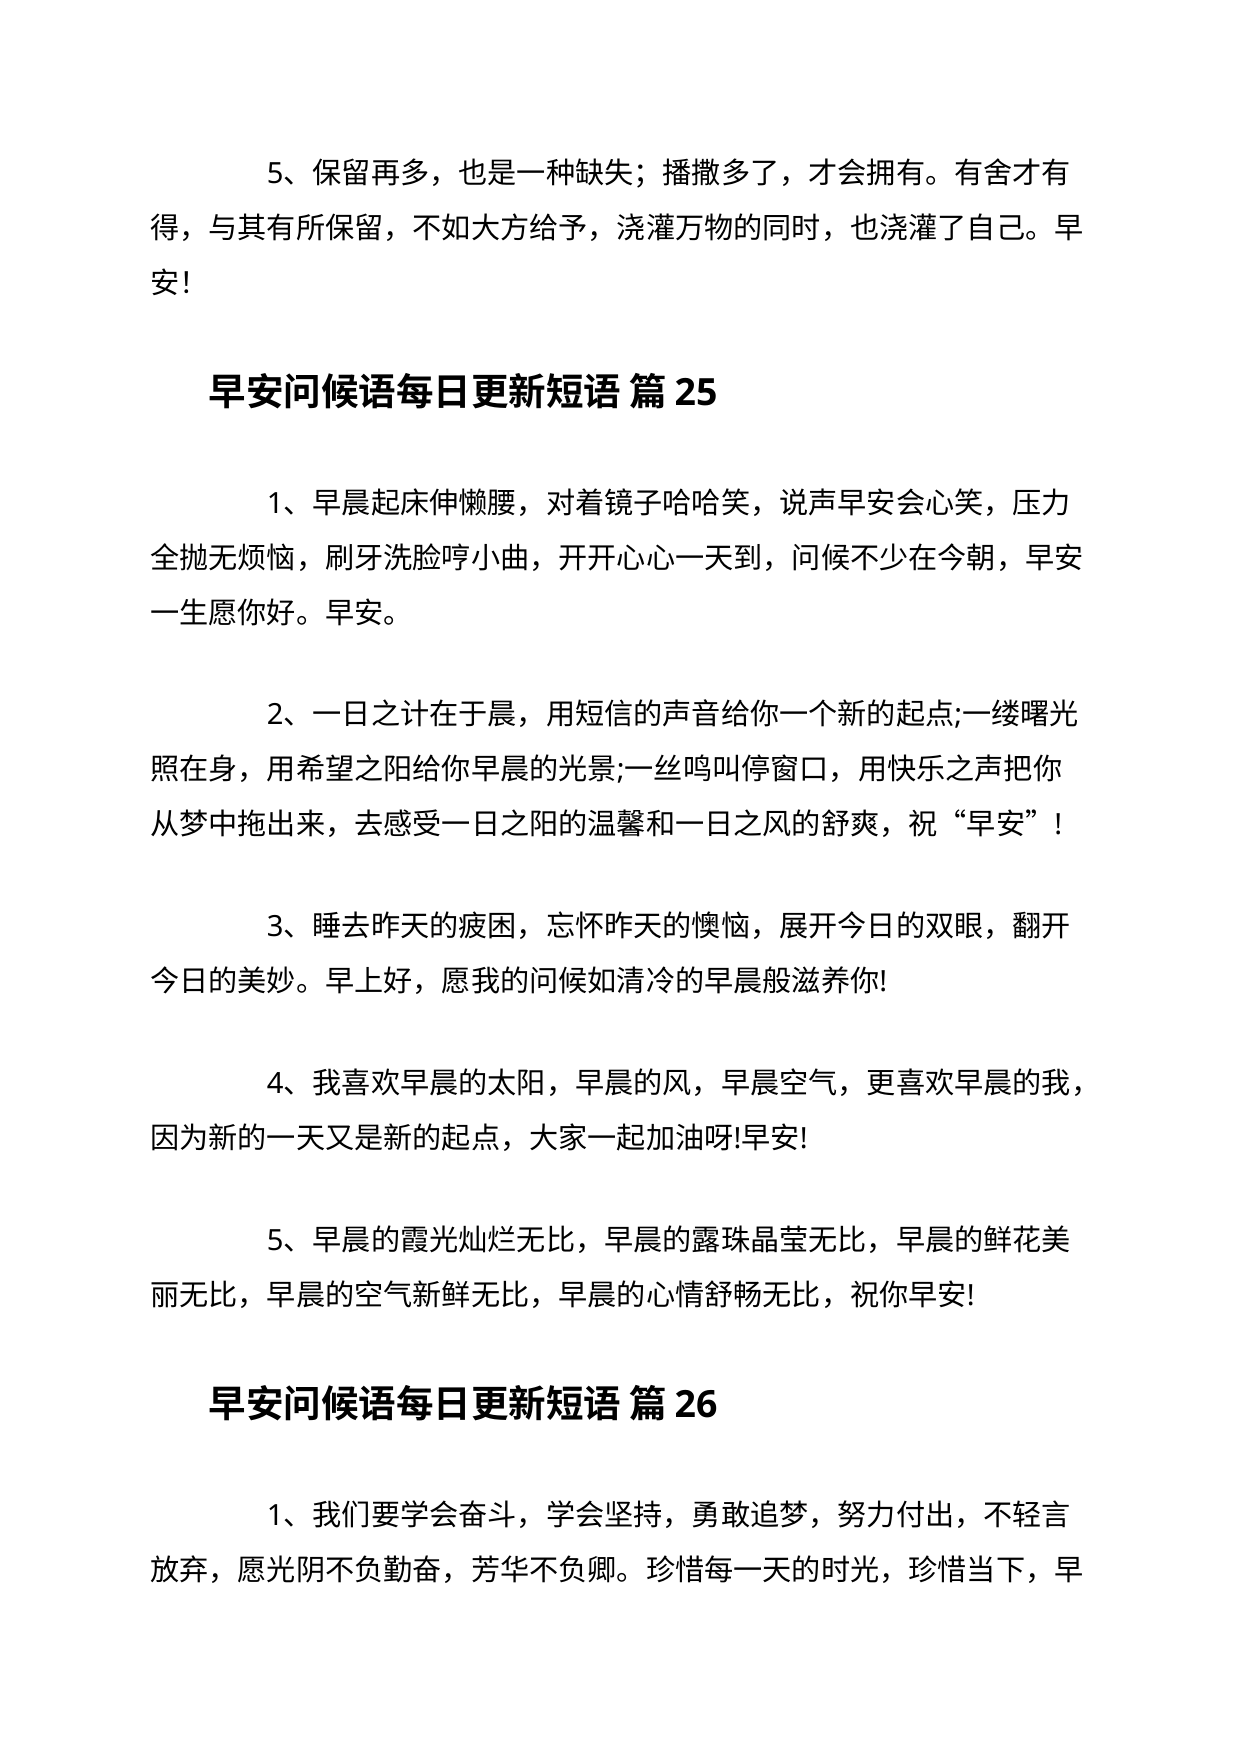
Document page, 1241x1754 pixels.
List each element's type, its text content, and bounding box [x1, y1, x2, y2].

text 3、睡去昨天的疲困，忘怀昨天的懊恼，展开今日的双眼，翻开今日的美妙。早上好，愿我的问候如清冷的早晨般滋养你! [150, 903, 1090, 1000]
text 早安问候语每日更新短语 篇26 [150, 1374, 1090, 1428]
text 4、我喜欢早晨的太阳，早晨的风，早晨空气，更喜欢早晨的我，因为新的一天又是新的起点，大家一起加油呀!早安! [150, 1060, 1090, 1157]
text 5、保留再多，也是一种缺失；播撒多了，才会拥有。有舍才有得，与其有所保留，不如大方给予，浇灌万物的同时，也浇灌了自己。早安！ [150, 150, 1090, 302]
text 2、一日之计在于晨，用短信的声音给你一个新的起点;一缕曙光照在身，用希望之阳给你早晨的光景;一丝鸣叫停窗口，用快乐之声把你从梦中拖出来，去感受一日之阳的温馨和一日之风的舒爽，祝“早安”! [150, 691, 1090, 843]
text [150, 1491, 1090, 1589]
text 5、早晨的霞光灿烂无比，早晨的露珠晶莹无比，早晨的鲜花美丽无比，早晨的空气新鲜无比，早晨的心情舒畅无比，祝你早安! [150, 1217, 1090, 1314]
text 1、早晨起床伸懒腰，对着镜子哈哈笑，说声早安会心笑，压力全抛无烦恼，刷牙洗脸哼小曲，开开心心一天到，问候不少在今朝，早安一生愿你好。早安。 [150, 479, 1090, 631]
text 早安问候语每日更新短语 篇25 [150, 362, 1090, 416]
